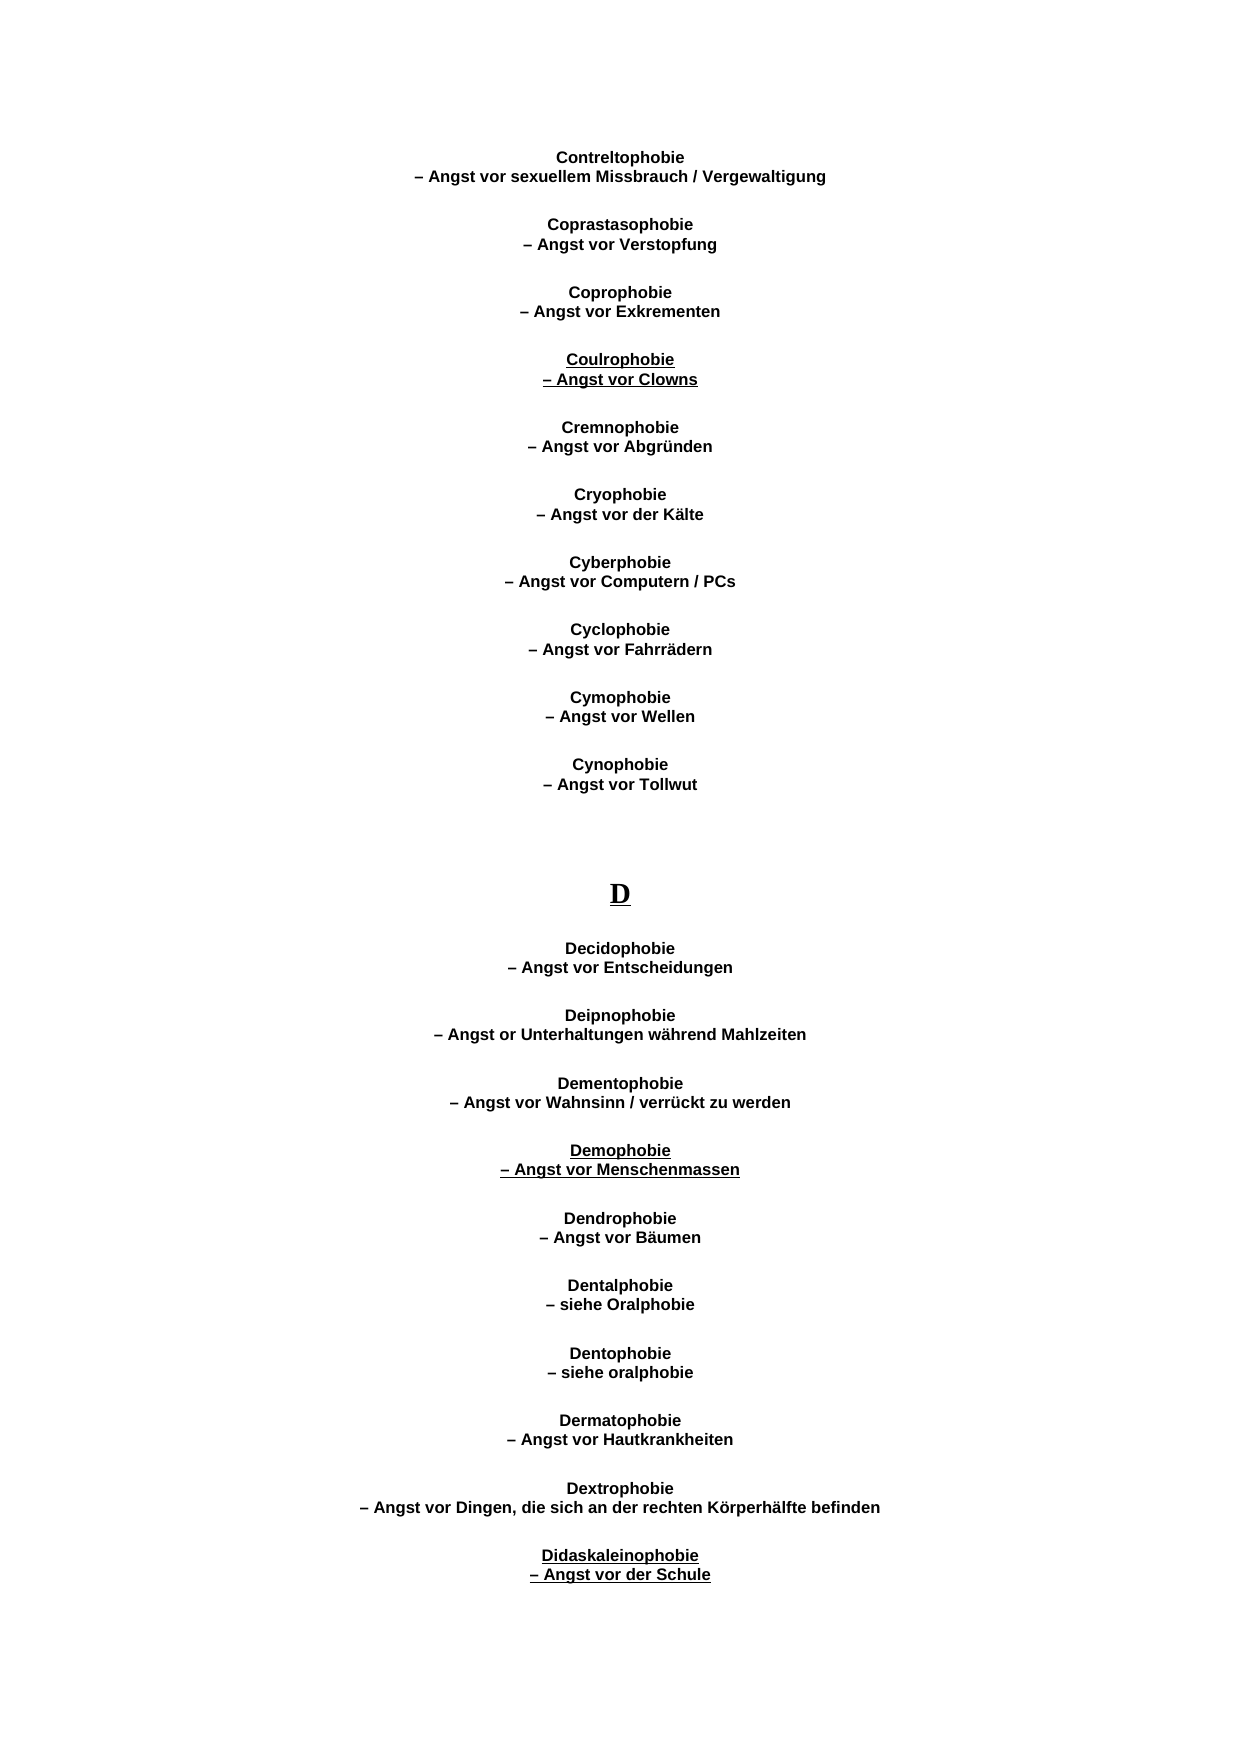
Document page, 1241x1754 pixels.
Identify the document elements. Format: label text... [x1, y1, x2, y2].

text Dextrophobie – Angst vor Dingen, die sich an der rechten Körperhälfte befinden [148, 1478, 1093, 1517]
text Dentalphobie – siehe Oralphobie [148, 1276, 1093, 1314]
text D [148, 876, 1093, 909]
text Cymophobie – Angst vor Wellen [148, 688, 1093, 726]
text Demophobie – Angst vor Menschenmassen [148, 1141, 1093, 1179]
text Didaskaleinophobie – Angst vor der Schule [148, 1546, 1093, 1584]
text Dementophobie – Angst vor Wahnsinn / verrückt zu werden [148, 1073, 1093, 1112]
text Cryophobie – Angst vor der Kälte [148, 485, 1093, 523]
text Decidophobie – Angst vor Entscheidungen [148, 938, 1093, 977]
text Deipnophobie – Angst or Unterhaltungen während Mahlzeiten [148, 1006, 1093, 1044]
text Coulrophobie – Angst vor Clowns [148, 350, 1093, 388]
text Cyberphobie – Angst vor Computern / PCs [148, 553, 1093, 591]
text Dermatophobie – Angst vor Hautkrankheiten [148, 1411, 1093, 1449]
text Coprophobie – Angst vor Exkrementen [148, 283, 1093, 321]
text Contreltophobie – Angst vor sexuellem Missbrauch / Vergewaltigung [148, 148, 1093, 186]
text Dentophobie – siehe oralphobie [148, 1343, 1093, 1382]
text Cremnophobie – Angst vor Abgründen [148, 418, 1093, 456]
text Coprastasophobie – Angst vor Verstopfung [148, 215, 1093, 253]
text Cynophobie – Angst vor Tollwut [148, 755, 1093, 793]
text Dendrophobie – Angst vor Bäumen [148, 1208, 1093, 1247]
text Cyclophobie – Angst vor Fahrrädern [148, 620, 1093, 658]
